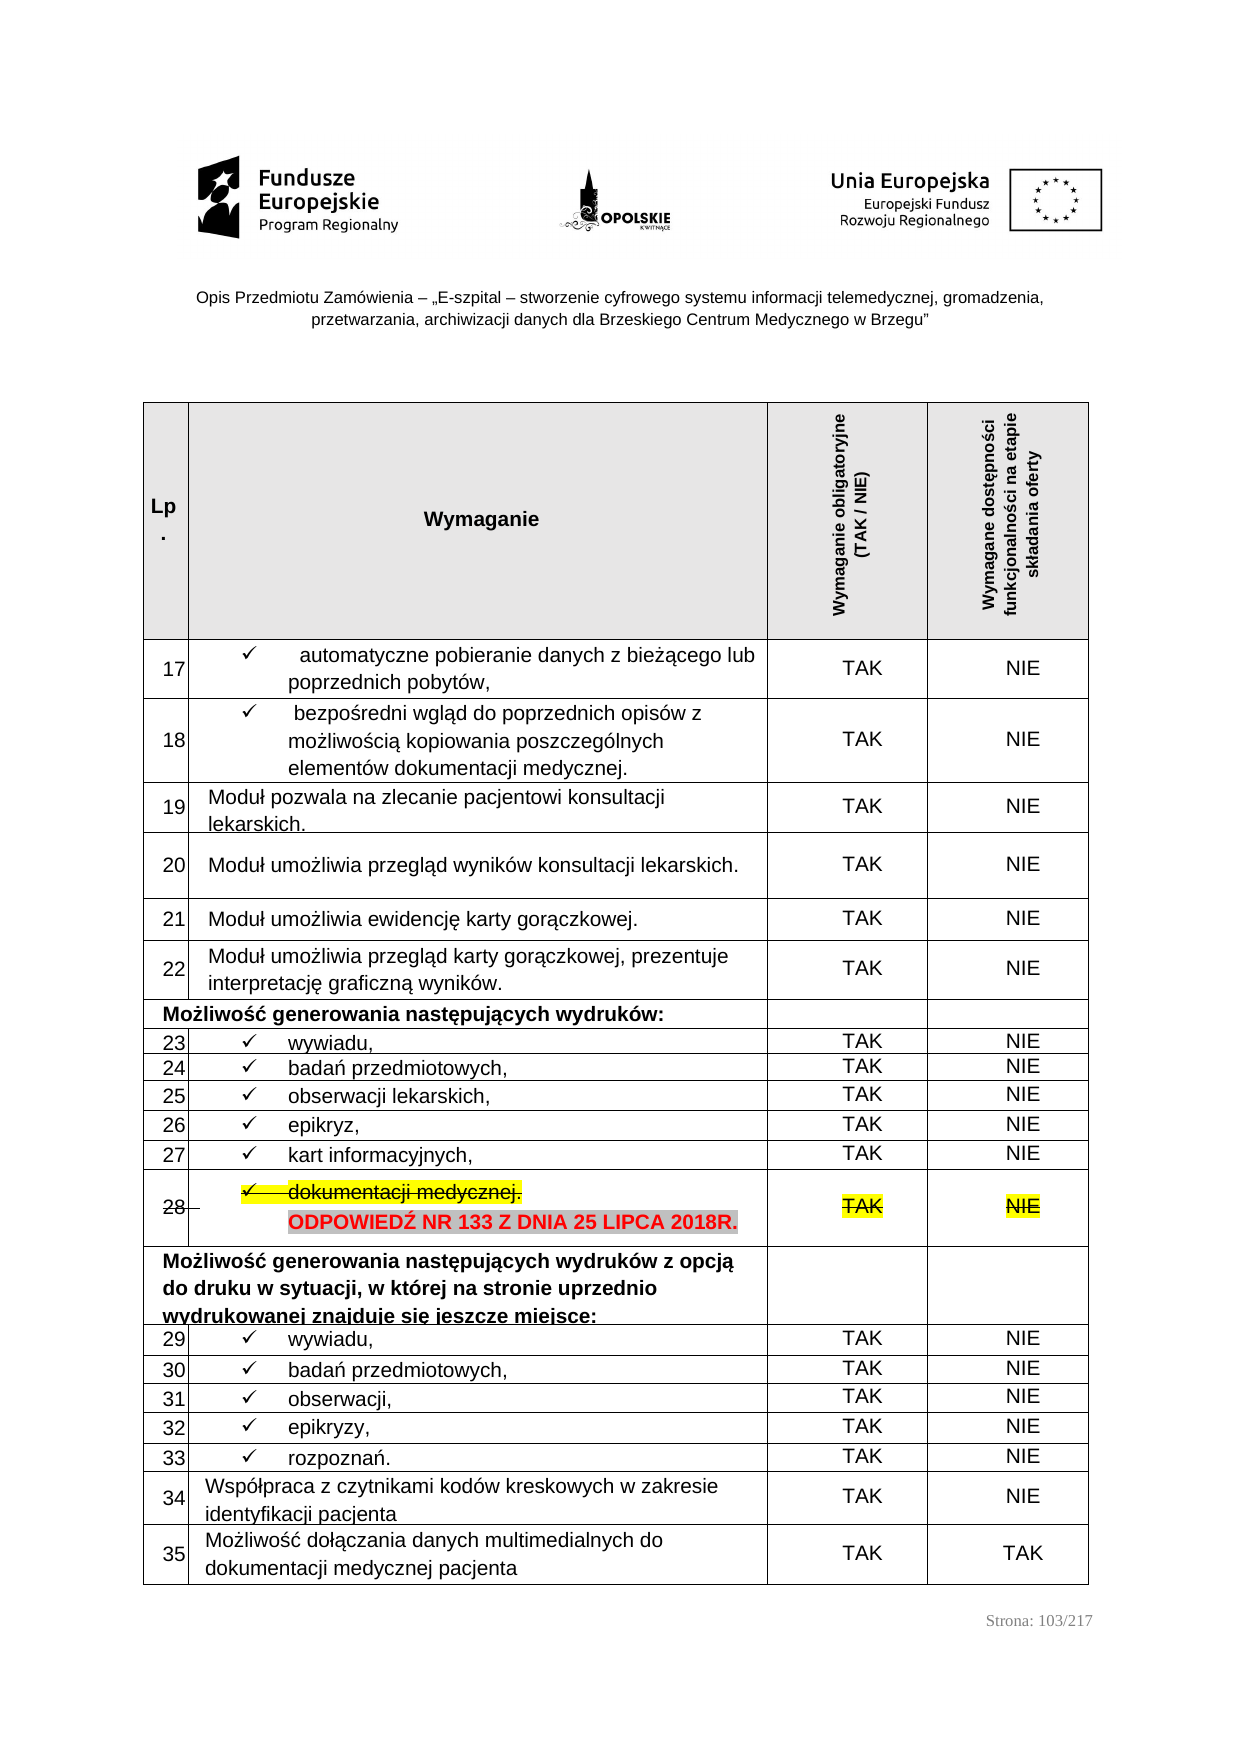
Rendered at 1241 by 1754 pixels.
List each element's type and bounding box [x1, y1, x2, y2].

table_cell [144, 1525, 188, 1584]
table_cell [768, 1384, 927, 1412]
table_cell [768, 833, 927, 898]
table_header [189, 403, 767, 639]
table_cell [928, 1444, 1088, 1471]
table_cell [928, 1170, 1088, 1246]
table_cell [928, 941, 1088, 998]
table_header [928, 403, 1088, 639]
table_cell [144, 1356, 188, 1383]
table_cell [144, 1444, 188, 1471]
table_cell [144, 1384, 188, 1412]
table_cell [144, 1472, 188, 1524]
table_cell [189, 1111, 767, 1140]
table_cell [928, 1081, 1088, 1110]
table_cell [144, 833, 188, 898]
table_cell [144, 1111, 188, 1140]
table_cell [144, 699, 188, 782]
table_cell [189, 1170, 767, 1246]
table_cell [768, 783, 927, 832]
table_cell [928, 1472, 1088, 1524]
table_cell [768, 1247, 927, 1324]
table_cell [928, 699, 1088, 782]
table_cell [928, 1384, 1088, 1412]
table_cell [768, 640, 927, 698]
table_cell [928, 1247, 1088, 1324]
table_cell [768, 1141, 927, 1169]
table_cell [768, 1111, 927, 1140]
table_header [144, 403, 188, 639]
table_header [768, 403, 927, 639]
picture [177, 134, 1123, 259]
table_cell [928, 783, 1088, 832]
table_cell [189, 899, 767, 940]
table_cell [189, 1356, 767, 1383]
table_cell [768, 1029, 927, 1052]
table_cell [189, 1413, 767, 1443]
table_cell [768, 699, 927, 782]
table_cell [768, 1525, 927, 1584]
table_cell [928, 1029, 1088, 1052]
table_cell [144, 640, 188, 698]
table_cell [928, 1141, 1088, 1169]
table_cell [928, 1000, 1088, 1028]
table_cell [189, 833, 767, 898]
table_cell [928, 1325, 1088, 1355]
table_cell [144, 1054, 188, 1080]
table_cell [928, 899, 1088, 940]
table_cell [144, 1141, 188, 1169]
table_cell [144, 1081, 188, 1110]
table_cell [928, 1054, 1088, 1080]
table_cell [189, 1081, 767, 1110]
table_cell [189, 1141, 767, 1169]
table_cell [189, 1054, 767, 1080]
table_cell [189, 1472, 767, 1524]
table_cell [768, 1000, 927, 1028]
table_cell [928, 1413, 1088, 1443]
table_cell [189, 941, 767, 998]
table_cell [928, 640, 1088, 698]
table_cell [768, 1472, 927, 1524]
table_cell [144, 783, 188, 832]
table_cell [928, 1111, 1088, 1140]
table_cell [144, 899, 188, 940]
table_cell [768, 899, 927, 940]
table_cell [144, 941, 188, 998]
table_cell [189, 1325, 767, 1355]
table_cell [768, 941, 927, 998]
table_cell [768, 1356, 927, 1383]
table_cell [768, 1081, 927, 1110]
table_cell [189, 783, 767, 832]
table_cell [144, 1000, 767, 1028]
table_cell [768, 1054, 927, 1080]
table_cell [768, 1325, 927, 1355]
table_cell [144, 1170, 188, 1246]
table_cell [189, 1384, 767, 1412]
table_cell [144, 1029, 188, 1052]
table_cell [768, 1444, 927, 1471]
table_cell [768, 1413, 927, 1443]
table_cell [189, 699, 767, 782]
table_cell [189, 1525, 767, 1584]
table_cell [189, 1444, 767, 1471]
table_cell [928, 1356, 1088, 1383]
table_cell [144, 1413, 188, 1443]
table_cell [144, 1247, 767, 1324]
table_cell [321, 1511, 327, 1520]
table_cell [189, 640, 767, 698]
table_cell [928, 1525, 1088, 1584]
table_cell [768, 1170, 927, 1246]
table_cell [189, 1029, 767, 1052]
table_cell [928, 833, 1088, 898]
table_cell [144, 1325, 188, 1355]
